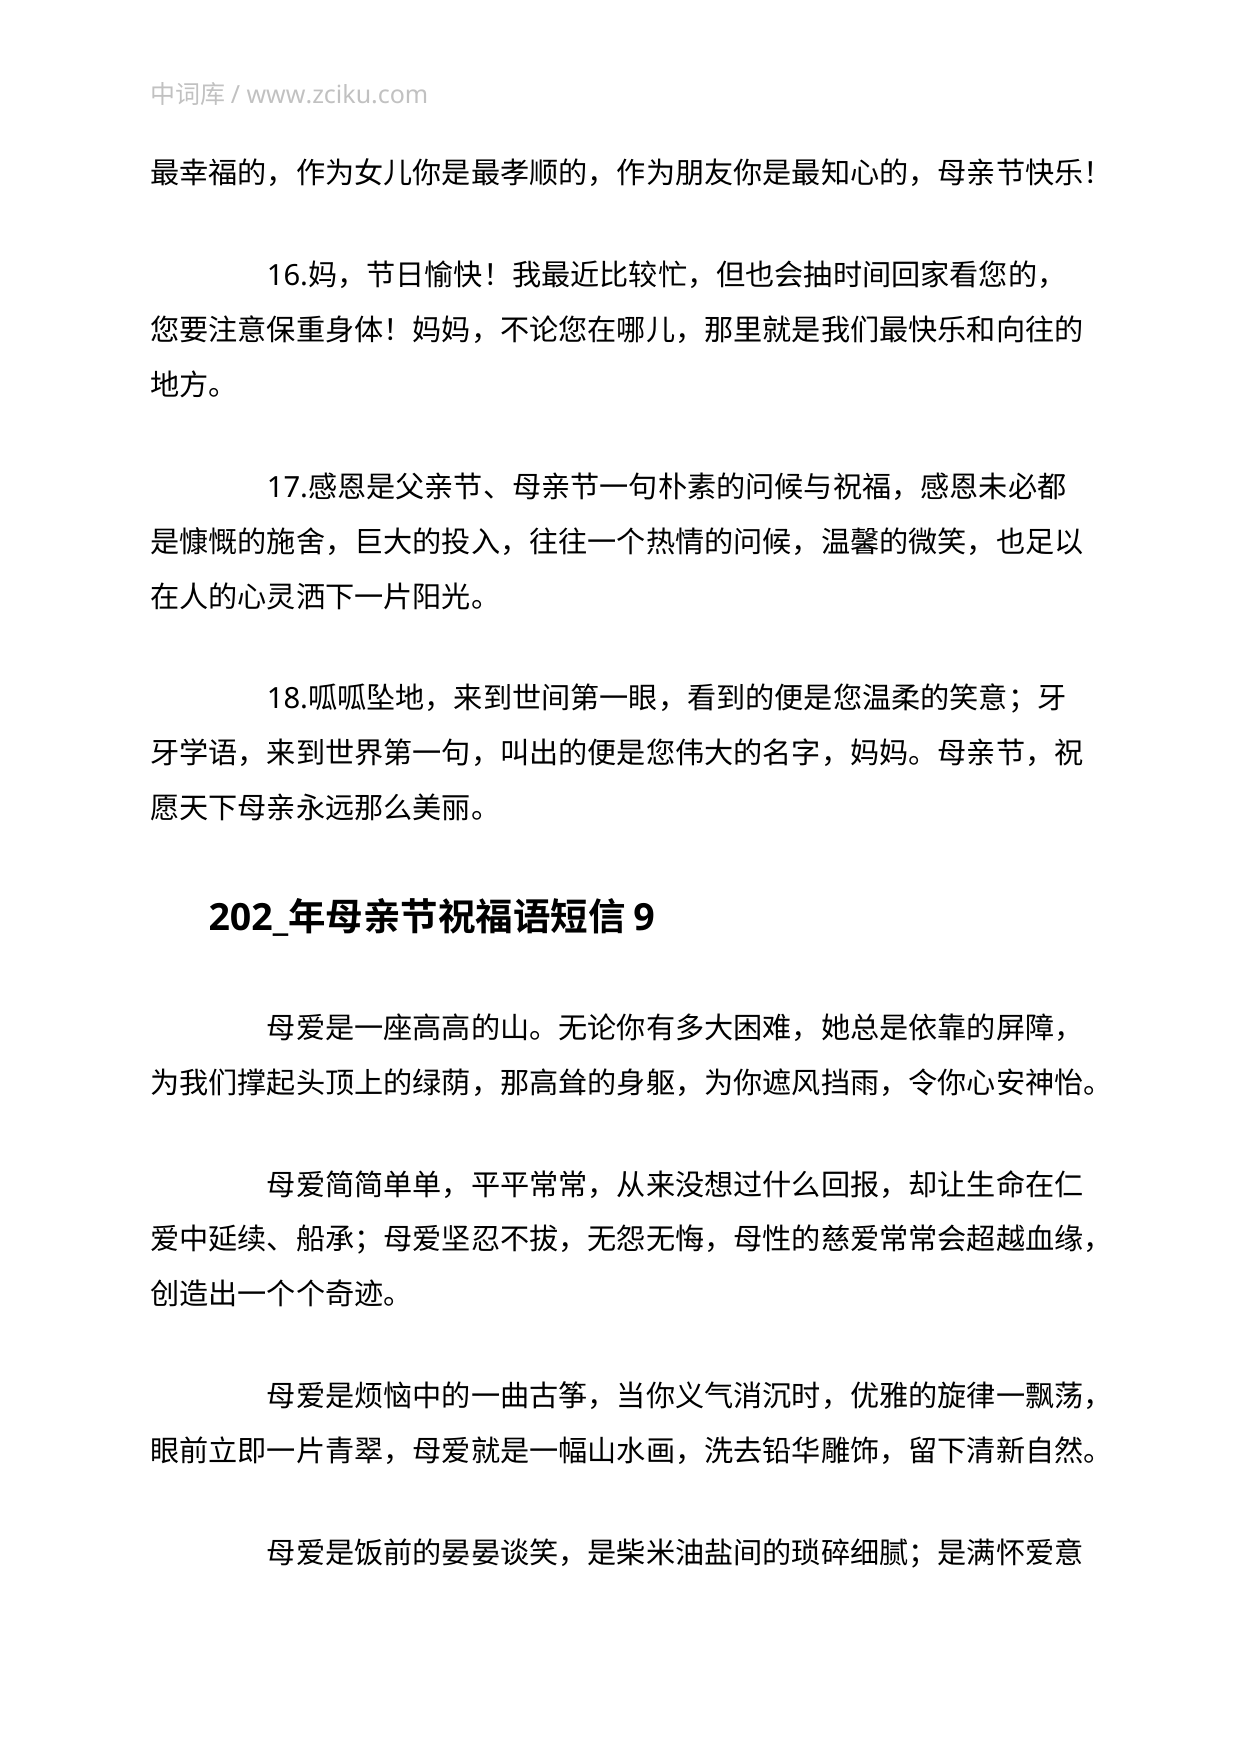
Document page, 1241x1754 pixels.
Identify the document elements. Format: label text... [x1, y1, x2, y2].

text 母爱是一座高高的山。无论你有多大困难，她总是依靠的屏障，为我们撑起头顶上的绿荫，那高耸的身躯，为你遮风挡雨，令你心安神怡。 [150, 1004, 1090, 1102]
text 16.妈，节日愉快！我最近比较忙，但也会抽时间回家看您的，您要注意保重身体！妈妈，不论您在哪儿，那里就是我们最快乐和向往的地方。 [150, 252, 1090, 404]
text 18.呱呱坠地，来到世间第一眼，看到的便是您温柔的笑意；牙牙学语，来到世界第一句，叫出的便是您伟大的名字，妈妈。母亲节，祝愿天下母亲永远那么美丽。 [150, 675, 1090, 827]
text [150, 150, 1090, 192]
text 17.感恩是父亲节、母亲节一句朴素的问候与祝福，感恩未必都是慷慨的施舍，巨大的投入，往往一个热情的问候，温馨的微笑，也足以在人的心灵洒下一片阳光。 [150, 463, 1090, 616]
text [150, 1529, 1090, 1572]
text 母爱简简单单，平平常常，从来没想过什么回报，却让生命在仁爱中延续、船承；母爱坚忍不拔，无怨无悔，母性的慈爱常常会超越血缘，创造出一个个奇迹。 [150, 1161, 1090, 1313]
text 202_年母亲节祝福语短信9 [150, 887, 1090, 941]
text 母爱是烦恼中的一曲古筝，当你义气消沉时，优雅的旋律一飘荡，眼前立即一片青翠，母爱就是一幅山水画，洗去铅华雕饰，留下清新自然。 [150, 1373, 1090, 1470]
